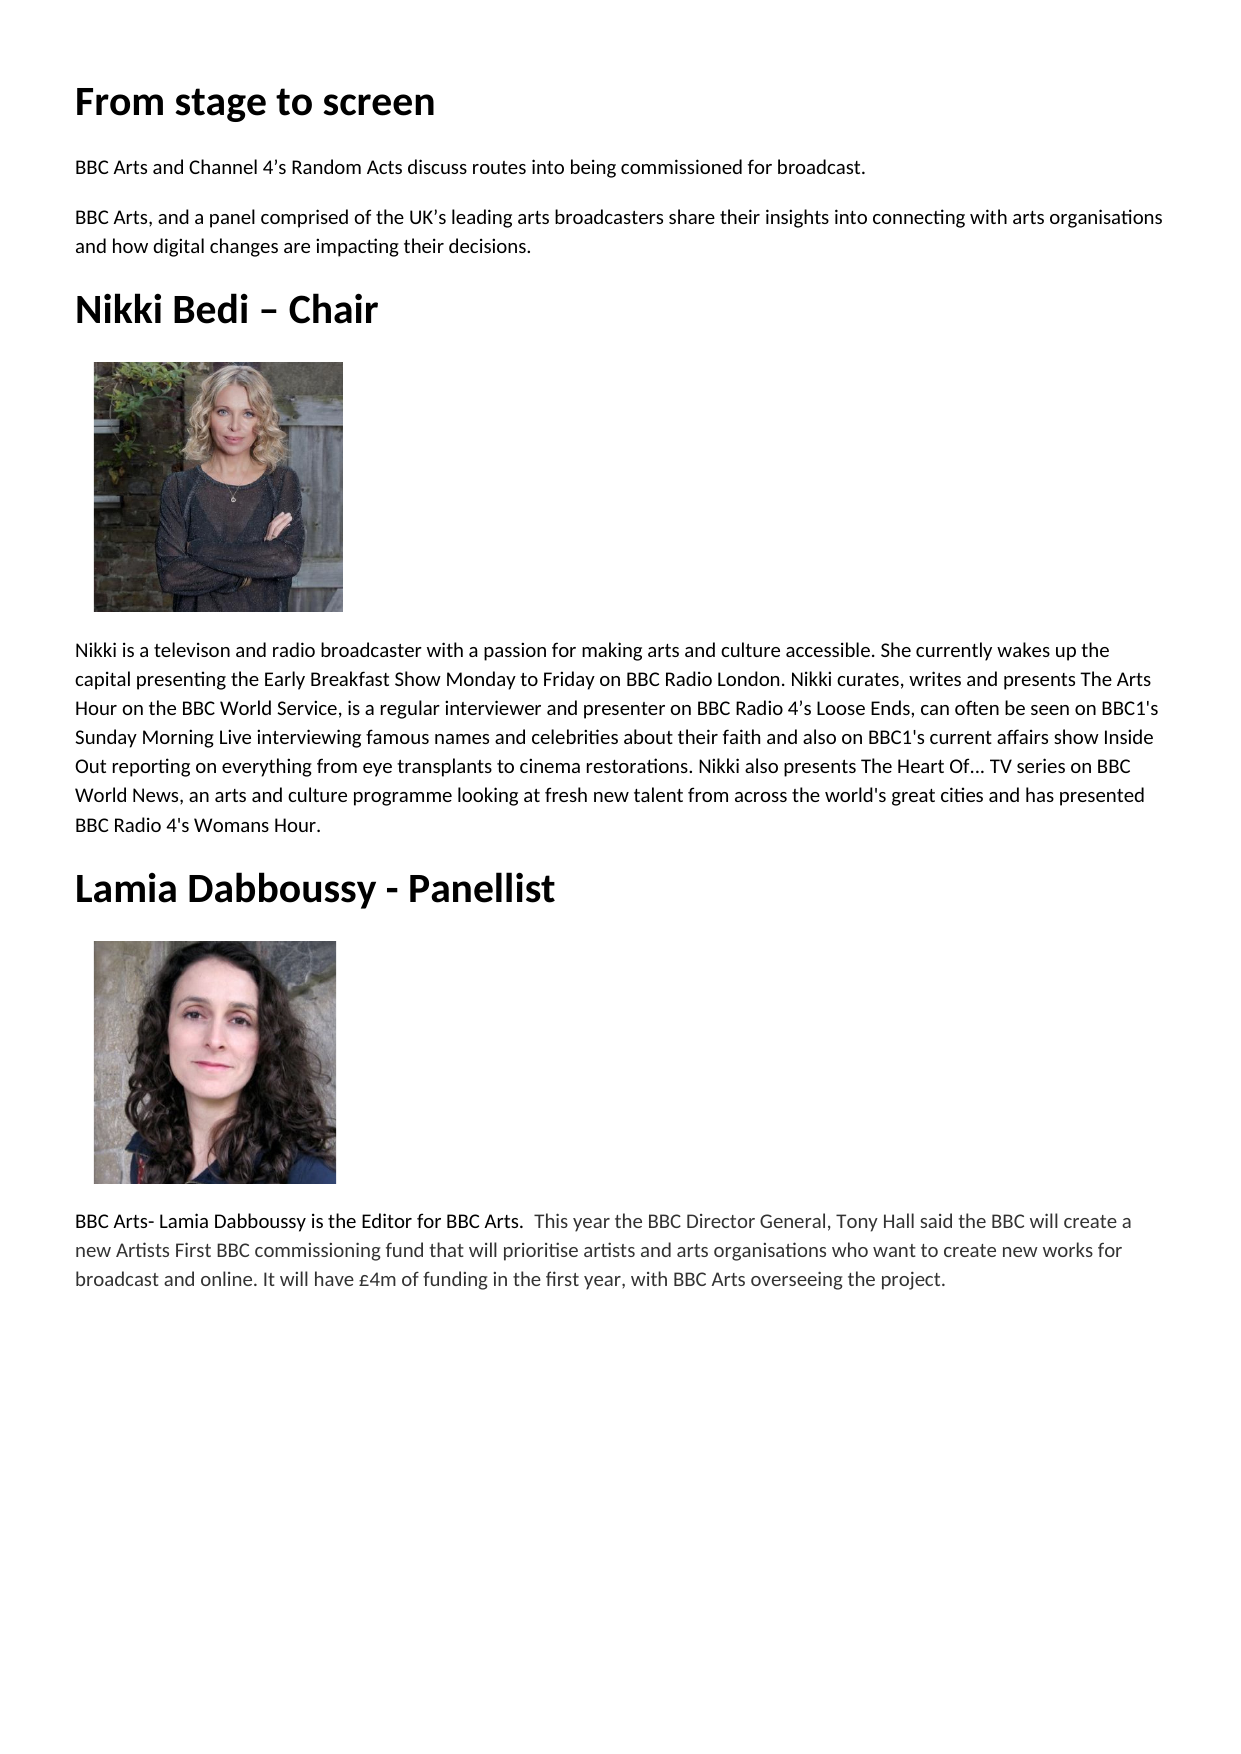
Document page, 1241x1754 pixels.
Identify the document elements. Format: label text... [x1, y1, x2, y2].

text From stage to screen [75, 75, 1165, 126]
text Nikki is a televison and radio broadcaster with a passion for making arts and culture accessible. She currently wakes up the capital presenting the Early Breakfast Show Monday to Friday on BBC Radio London. Nikki curates, writes and presents The Arts Hour on the BBC World Service, is a regular interviewer and presenter on BBC Radio 4’s Loose Ends, can often be seen on BBC1's Sunday Morning Live interviewing famous names and celebrities about their faith and also on BBC1's current affairs show Inside Out reporting on everything from eye transplants to cinema restorations. Nikki also presents The Heart Of... TV series on BBC World News, an arts and culture programme looking at fresh new talent from across the world's great cities and has presented BBC Radio 4's Womans Hour. [75, 637, 1165, 837]
text BBC Arts, and a panel comprised of the UK’s leading arts broadcasters share their insights into connecting with arts organisations and how digital changes are impacting their decisions. [75, 204, 1165, 259]
text BBC Arts and Channel 4’s Random Acts discuss routes into being commissioned for broadcast. [75, 154, 1165, 180]
text BBC Arts- Lamia Dabboussy is the Editor for BBC Arts. This year the BBC Director General, Tony Hall said the BBC will create a new Artists First BBC commissioning fund that will prioritise artists and arts organisations who want to create new works for broadcast and online. It will have £4m of funding in the first year, with BBC Arts overseeing the project. [75, 1208, 1165, 1292]
text Lamia Dabboussy - Panellist [75, 862, 1165, 913]
text Nikki Bedi – Chair [75, 283, 1165, 334]
